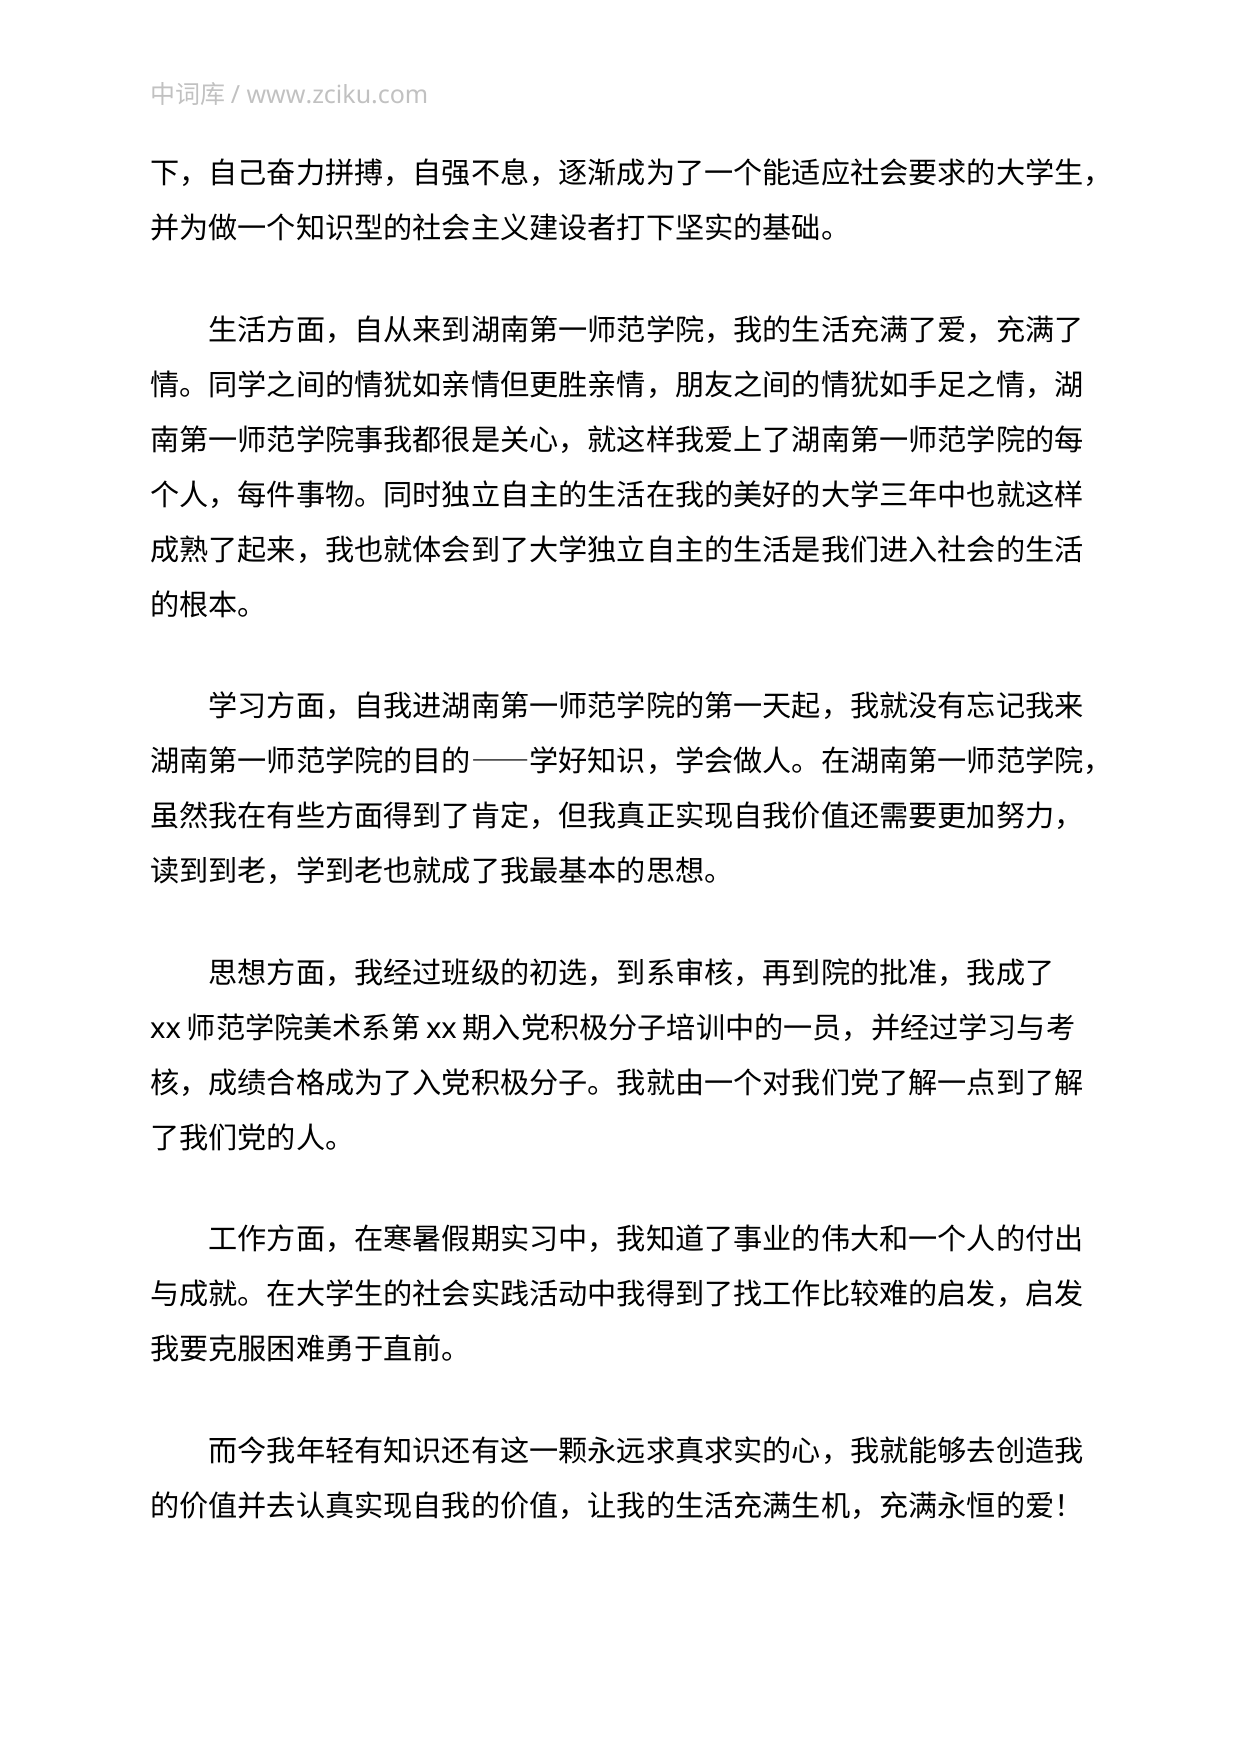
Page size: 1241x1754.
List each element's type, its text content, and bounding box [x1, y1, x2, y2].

text 工作方面，在寒暑假期实习中，我知道了事业的伟大和一个人的付出与成就。在大学生的社会实践活动中我得到了找工作比较难的启发，启发我要克服困难勇于直前。 [150, 1216, 1090, 1368]
text 生活方面，自从来到湖南第一师范学院，我的生活充满了爱，充满了情。同学之间的情犹如亲情但更胜亲情，朋友之间的情犹如手足之情，湖南第一师范学院事我都很是关心，就这样我爱上了湖南第一师范学院的每个人，每件事物。同时独立自主的生活在我的美好的大学三年中也就这样成熟了起来，我也就体会到了大学独立自主的生活是我们进入社会的生活的根本。 [150, 307, 1090, 623]
text 思想方面，我经过班级的初选，到系审核，再到院的批准，我成了xx师范学院美术系第xx期入党积极分子培训中的一员，并经过学习与考核，成绩合格成为了入党积极分子。我就由一个对我们党了解一点到了解了我们党的人。 [150, 949, 1090, 1156]
text 学习方面，自我进湖南第一师范学院的第一天起，我就没有忘记我来湖南第一师范学院的目的——学好知识，学会做人。在湖南第一师范学院，虽然我在有些方面得到了肯定，但我真正实现自我价值还需要更加努力，读到到老，学到老也就成了我最基本的思想。 [150, 683, 1090, 890]
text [150, 150, 1090, 247]
text 而今我年轻有知识还有这一颗永远求真求实的心，我就能够去创造我的价值并去认真实现自我的价值，让我的生活充满生机，充满永恒的爱！ [150, 1427, 1090, 1525]
